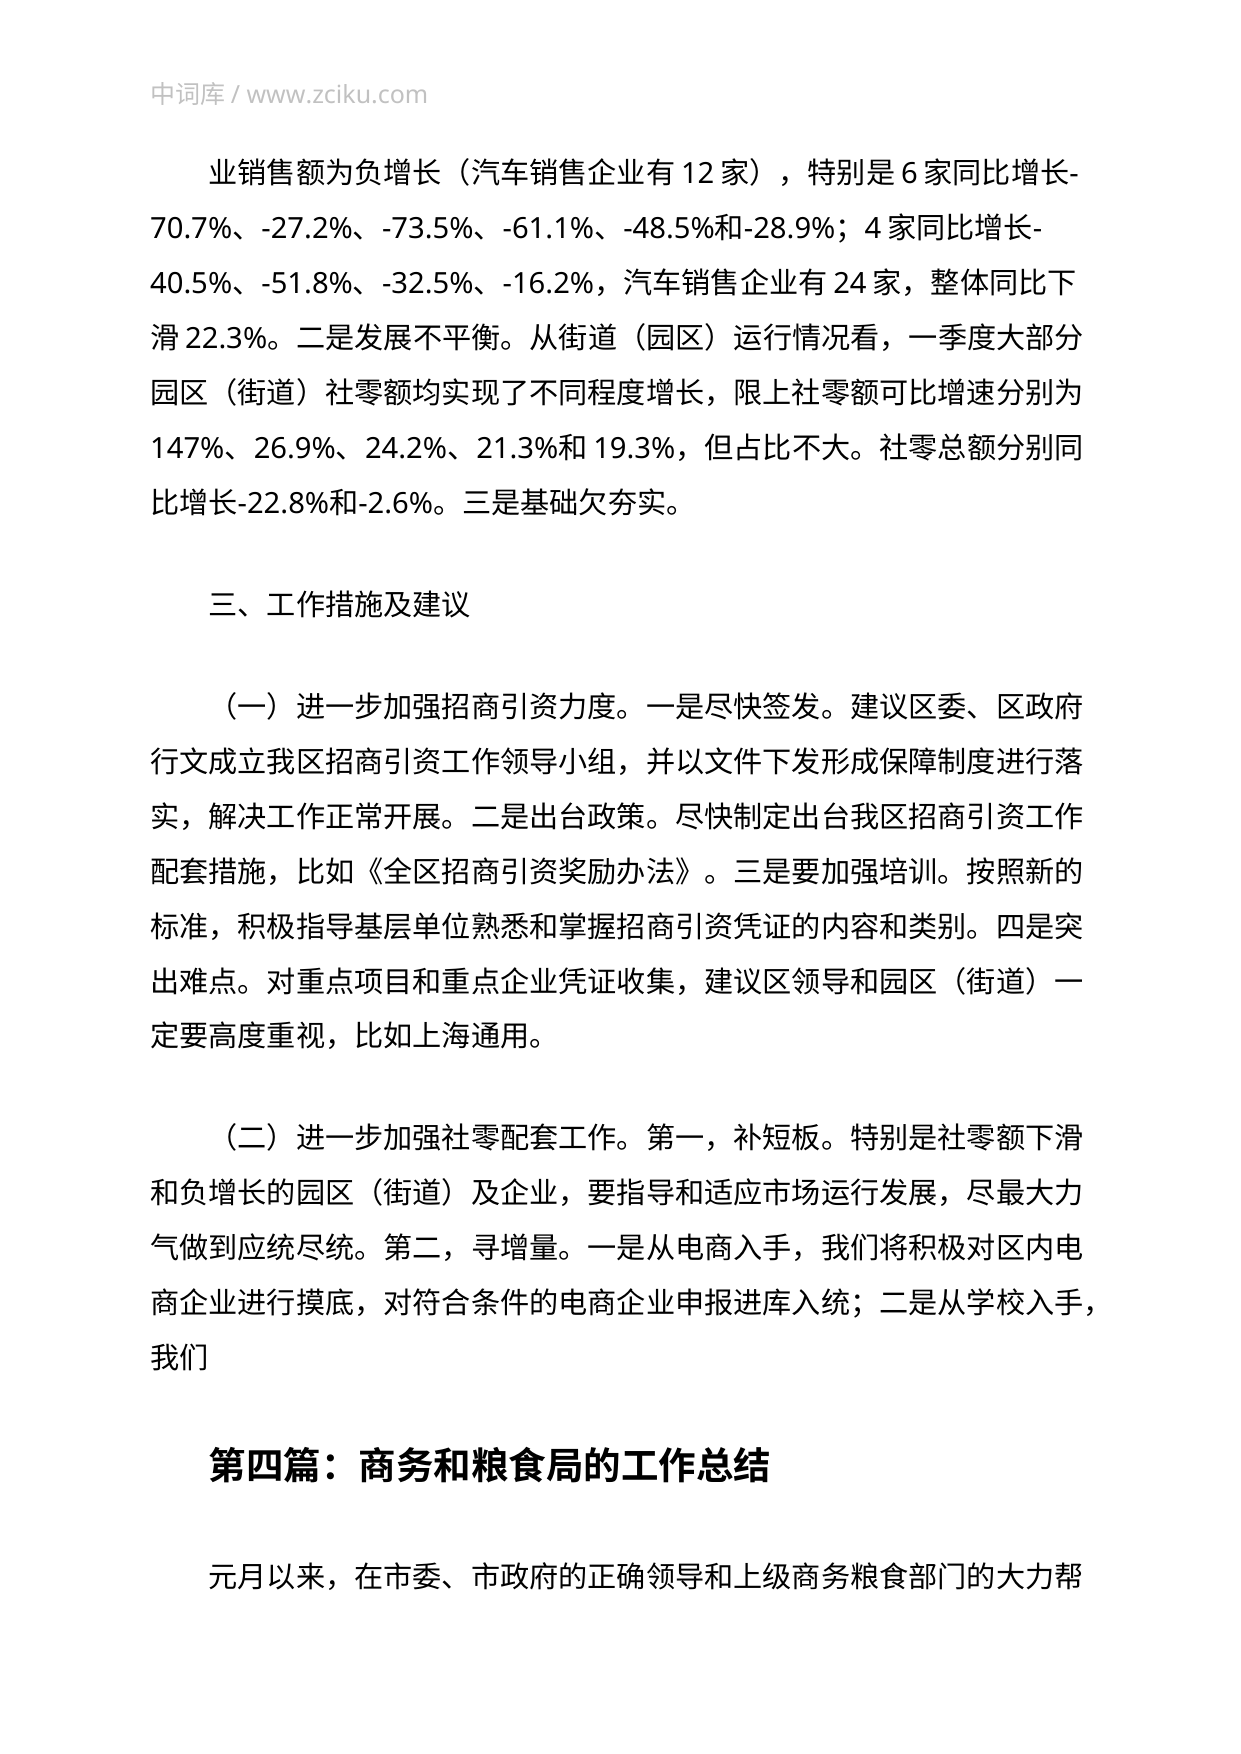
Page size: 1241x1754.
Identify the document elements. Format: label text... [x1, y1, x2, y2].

text 三、工作措施及建议 [150, 582, 1090, 624]
text 第四篇：商务和粮食局的工作总结 [150, 1436, 1090, 1490]
text （二）进一步加强社零配套工作。第一，补短板。特别是社零额下滑和负增长的园区（街道）及企业，要指导和适应市场运行发展，尽最大力气做到应统尽统。第二，寻增量。一是从电商入手，我们将积极对区内电商企业进行摸底，对符合条件的电商企业申报进库入统；二是从学校入手，我们 [150, 1115, 1090, 1377]
text （一）进一步加强招商引资力度。一是尽快签发。建议区委、区政府行文成立我区招商引资工作领导小组，并以文件下发形成保障制度进行落实，解决工作正常开展。二是出台政策。尽快制定出台我区招商引资工作配套措施，比如《全区招商引资奖励办法》。三是要加强培训。按照新的标准，积极指导基层单位熟悉和掌握招商引资凭证的内容和类别。四是突出难点。对重点项目和重点企业凭证收集，建议区领导和园区（街道）一定要高度重视，比如上海通用。 [150, 684, 1090, 1055]
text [150, 1553, 1090, 1596]
text 业销售额为负增长（汽车销售企业有12家），特别是6家同比增长-70.7%、-27.2%、-73.5%、-61.1%、-48.5%和-28.9%；4家同比增长-40.5%、-51.8%、-32.5%、-16.2%，汽车销售企业有24家，整体同比下滑22.3%。二是发展不平衡。从街道（园区）运行情况看，一季度大部分园区（街道）社零额均实现了不同程度增长，限上社零额可比增速分别为147%、26.9%、24.2%、21.3%和19.3%，但占比不大。社零总额分别同比增长-22.8%和-2.6%。三是基础欠夯实。 [150, 150, 1090, 522]
